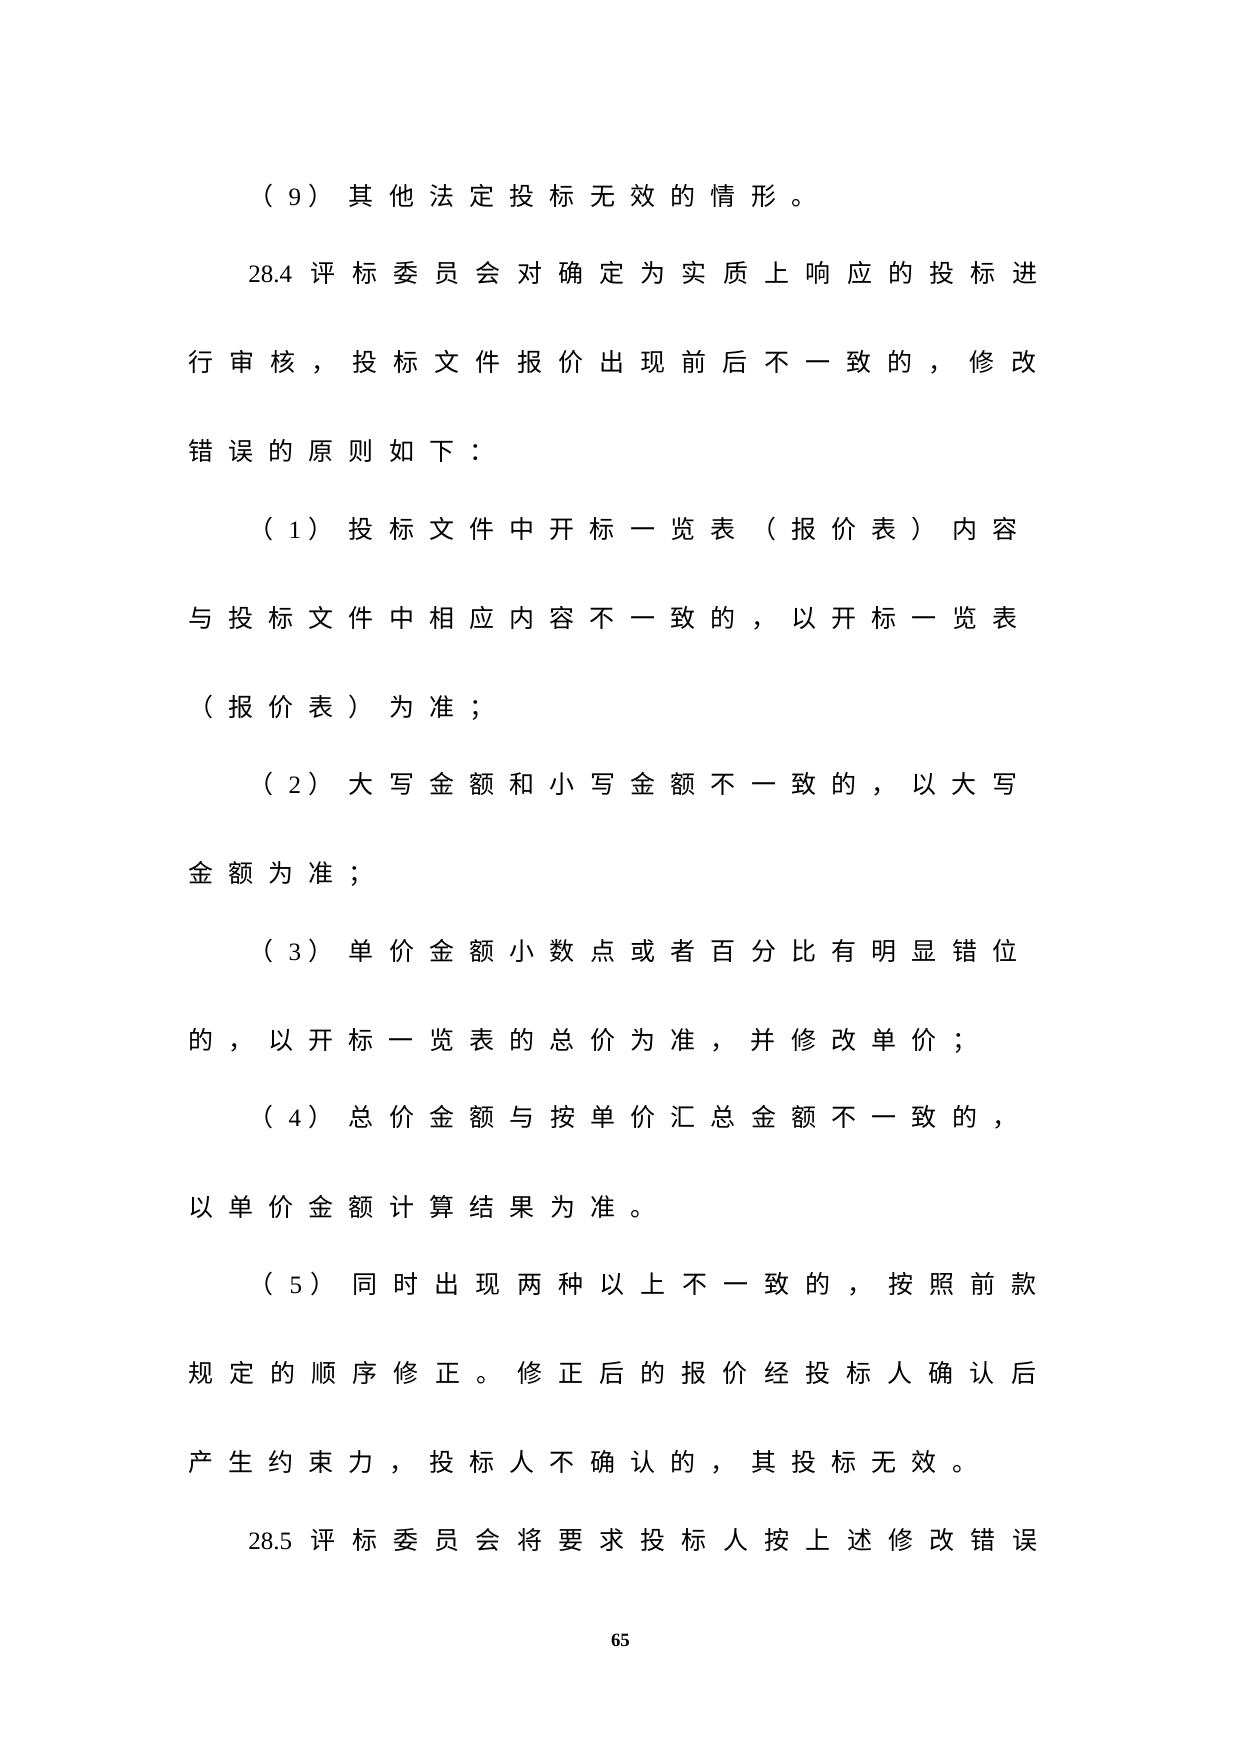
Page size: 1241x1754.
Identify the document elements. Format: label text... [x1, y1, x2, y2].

text 28.4 评标委员会对确定为实质上响应的投标进行审核，投标文件报价出现前后不一致的，修改错误的原则如下： [188, 242, 1052, 479]
text （4）总价金额与按单价汇总金额不一致的，以单价金额计算结果为准。 [188, 1086, 1052, 1235]
text （5）同时出现两种以上不一致的，按照前款规定的顺序修正。修正后的报价经投标人确认后产生约束力，投标人不确认的，其投标无效。 [188, 1253, 1052, 1490]
text （1）投标文件中开标一览表（报价表）内容与投标文件中相应内容不一致的，以开标一览表（报价表）为准； [188, 498, 1052, 735]
text （2）大写金额和小写金额不一致的，以大写金额为准； [188, 753, 1052, 902]
text （3）单价金额小数点或者百分比有明显错位的，以开标一览表的总价为准，并修改单价； [188, 920, 1052, 1068]
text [188, 1508, 1052, 1568]
text （9）其他法定投标无效的情形。 [188, 164, 1052, 224]
